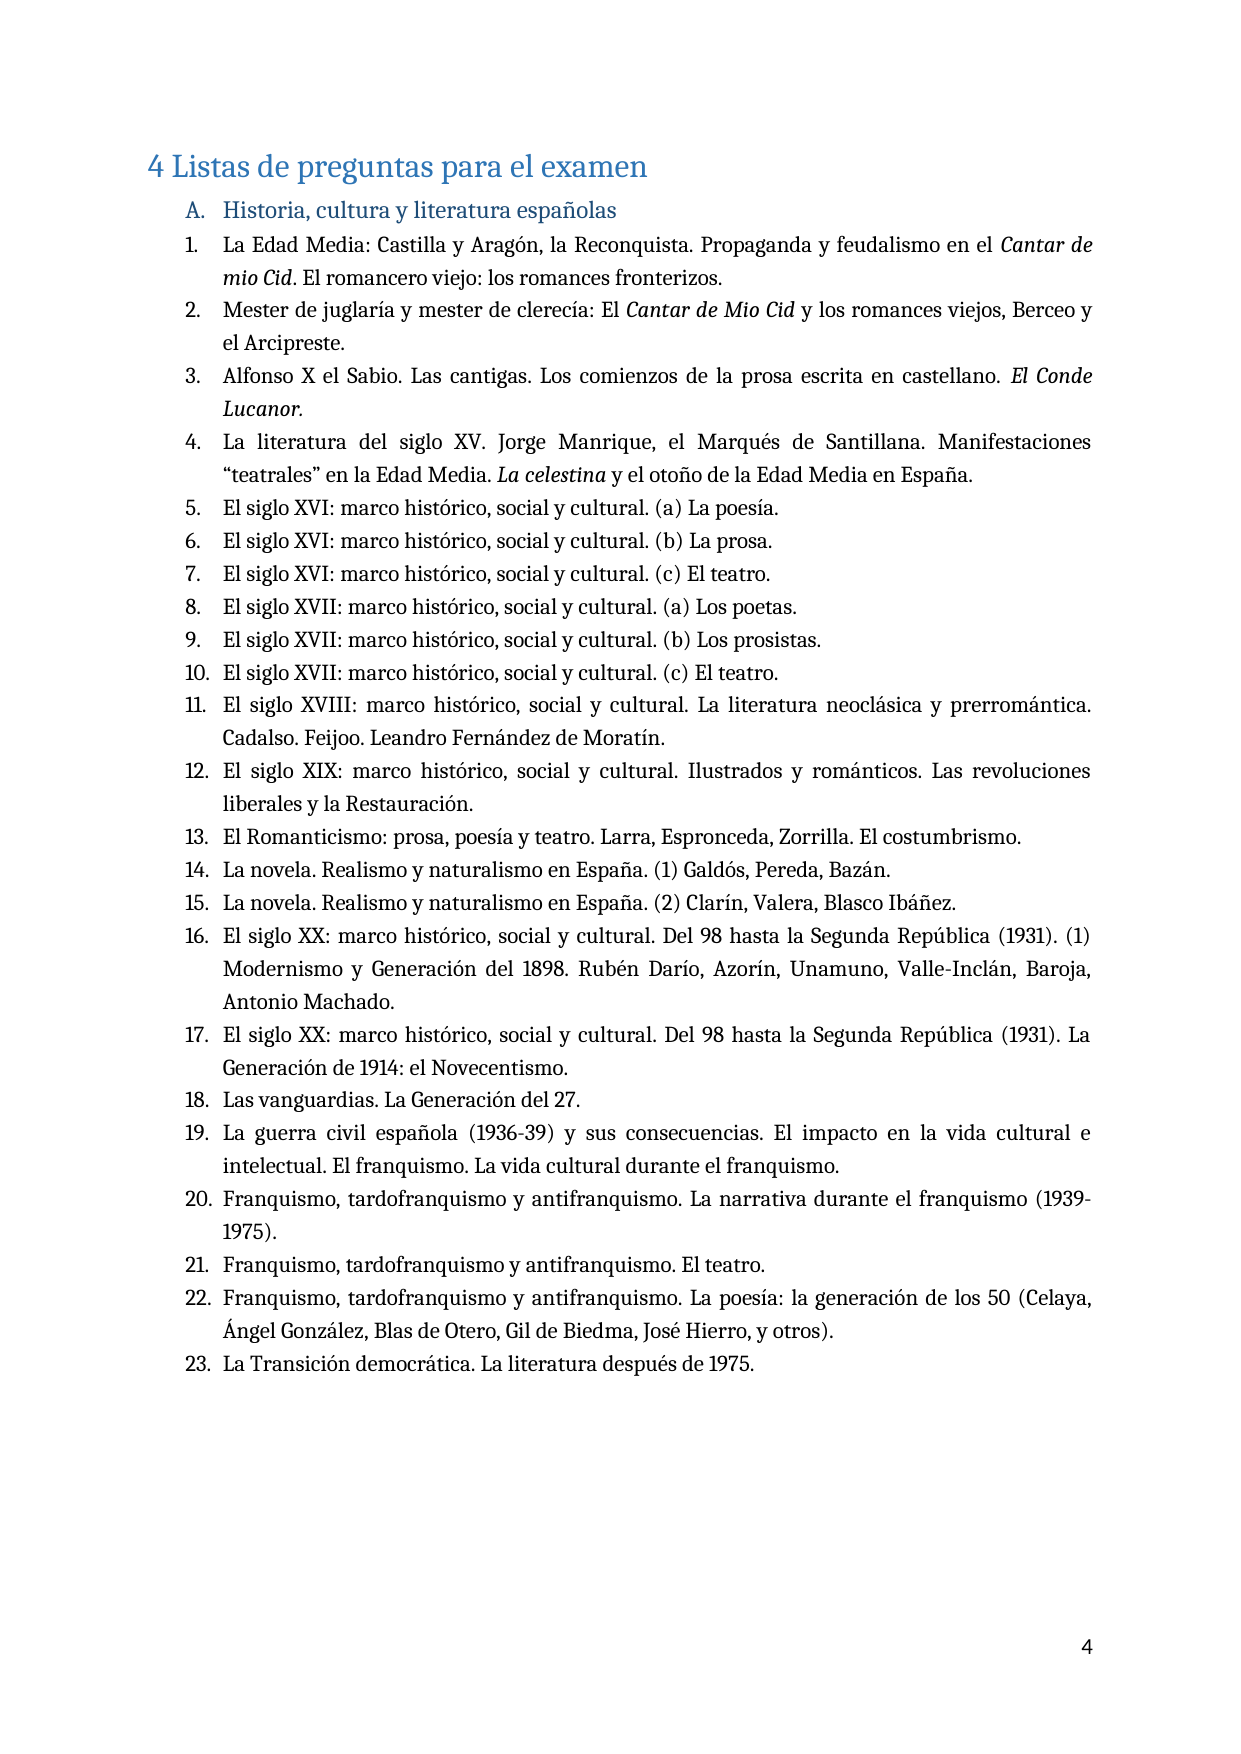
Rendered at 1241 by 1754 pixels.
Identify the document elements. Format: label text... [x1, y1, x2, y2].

list El Romanticismo: prosa, poesía y teatro. Larra, Espronceda, Zorrilla. El costumbrismo. [185, 824, 1093, 850]
list Franquismo, tardofranquismo y antifranquismo. La narrativa durante el franquismo (1939-1975). [185, 1186, 1093, 1245]
list La Edad Media: Castilla y Aragón, la Reconquista. Propaganda y feudalismo en el Cantar de mio Cid. El romancero viejo: los romances fronterizos. [185, 231, 1093, 291]
subtitle Historia, cultura y literatura españolas [185, 196, 1093, 224]
list El siglo XX: marco histórico, social y cultural. Del 98 hasta la Segunda República (1931). La Generación de 1914: el Novecentismo. [185, 1021, 1093, 1081]
list El siglo XVII: marco histórico, social y cultural. (a) Los poetas. [185, 593, 1093, 620]
subtitle 4 Listas de preguntas para el examen [148, 148, 1093, 186]
list El siglo XVI: marco histórico, social y cultural. (b) La prosa. [185, 528, 1093, 554]
list La novela. Realismo y naturalismo en España. (1) Galdós, Pereda, Bazán. [185, 857, 1093, 883]
list La literatura del siglo XV. Jorge Manrique, el Marqués de Santillana. Manifestaciones “teatrales” en la Edad Media. La celestina y el otoño de la Edad Media en España. [185, 429, 1093, 488]
list El siglo XIX: marco histórico, social y cultural. Ilustrados y románticos. Las revoluciones liberales y la Restauración. [185, 758, 1093, 817]
list La guerra civil española (1936-39) y sus consecuencias. El impacto en la vida cultural e intelectual. El franquismo. La vida cultural durante el franquismo. [185, 1120, 1093, 1179]
list Alfonso X el Sabio. Las cantigas. Los comienzos de la prosa escrita en castellano. El Conde Lucanor. [185, 363, 1093, 422]
list El siglo XVIII: marco histórico, social y cultural. La literatura neoclásica y prerromántica. Cadalso. Feijoo. Leandro Fernández de Moratín. [185, 692, 1093, 752]
list Franquismo, tardofranquismo y antifranquismo. La poesía: la generación de los 50 (Celaya, Ángel González, Blas de Otero, Gil de Biedma, José Hierro, y otros). [185, 1285, 1093, 1344]
list El siglo XVI: marco histórico, social y cultural. (c) El teatro. [185, 561, 1093, 587]
list El siglo XVII: marco histórico, social y cultural. (c) El teatro. [185, 659, 1093, 686]
list El siglo XX: marco histórico, social y cultural. Del 98 hasta la Segunda República (1931). (1) Modernismo y Generación del 1898. Rubén Darío, Azorín, Unamuno, Valle-Inclán, Baroja, Antonio Machado. [185, 923, 1093, 1015]
list El siglo XVII: marco histórico, social y cultural. (b) Los prosistas. [185, 626, 1093, 653]
list Franquismo, tardofranquismo y antifranquismo. El teatro. [185, 1252, 1093, 1278]
list La novela. Realismo y naturalismo en España. (2) Clarín, Valera, Blasco Ibáñez. [185, 890, 1093, 916]
list La Transición democrática. La literatura después de 1975. [185, 1351, 1093, 1377]
list Las vanguardias. La Generación del 27. [185, 1087, 1093, 1114]
list El siglo XVI: marco histórico, social y cultural. (a) La poesía. [185, 495, 1093, 521]
list Mester de juglaría y mester de clerecía: El Cantar de Mio Cid y los romances viejos, Berceo y el Arcipreste. [185, 297, 1093, 357]
